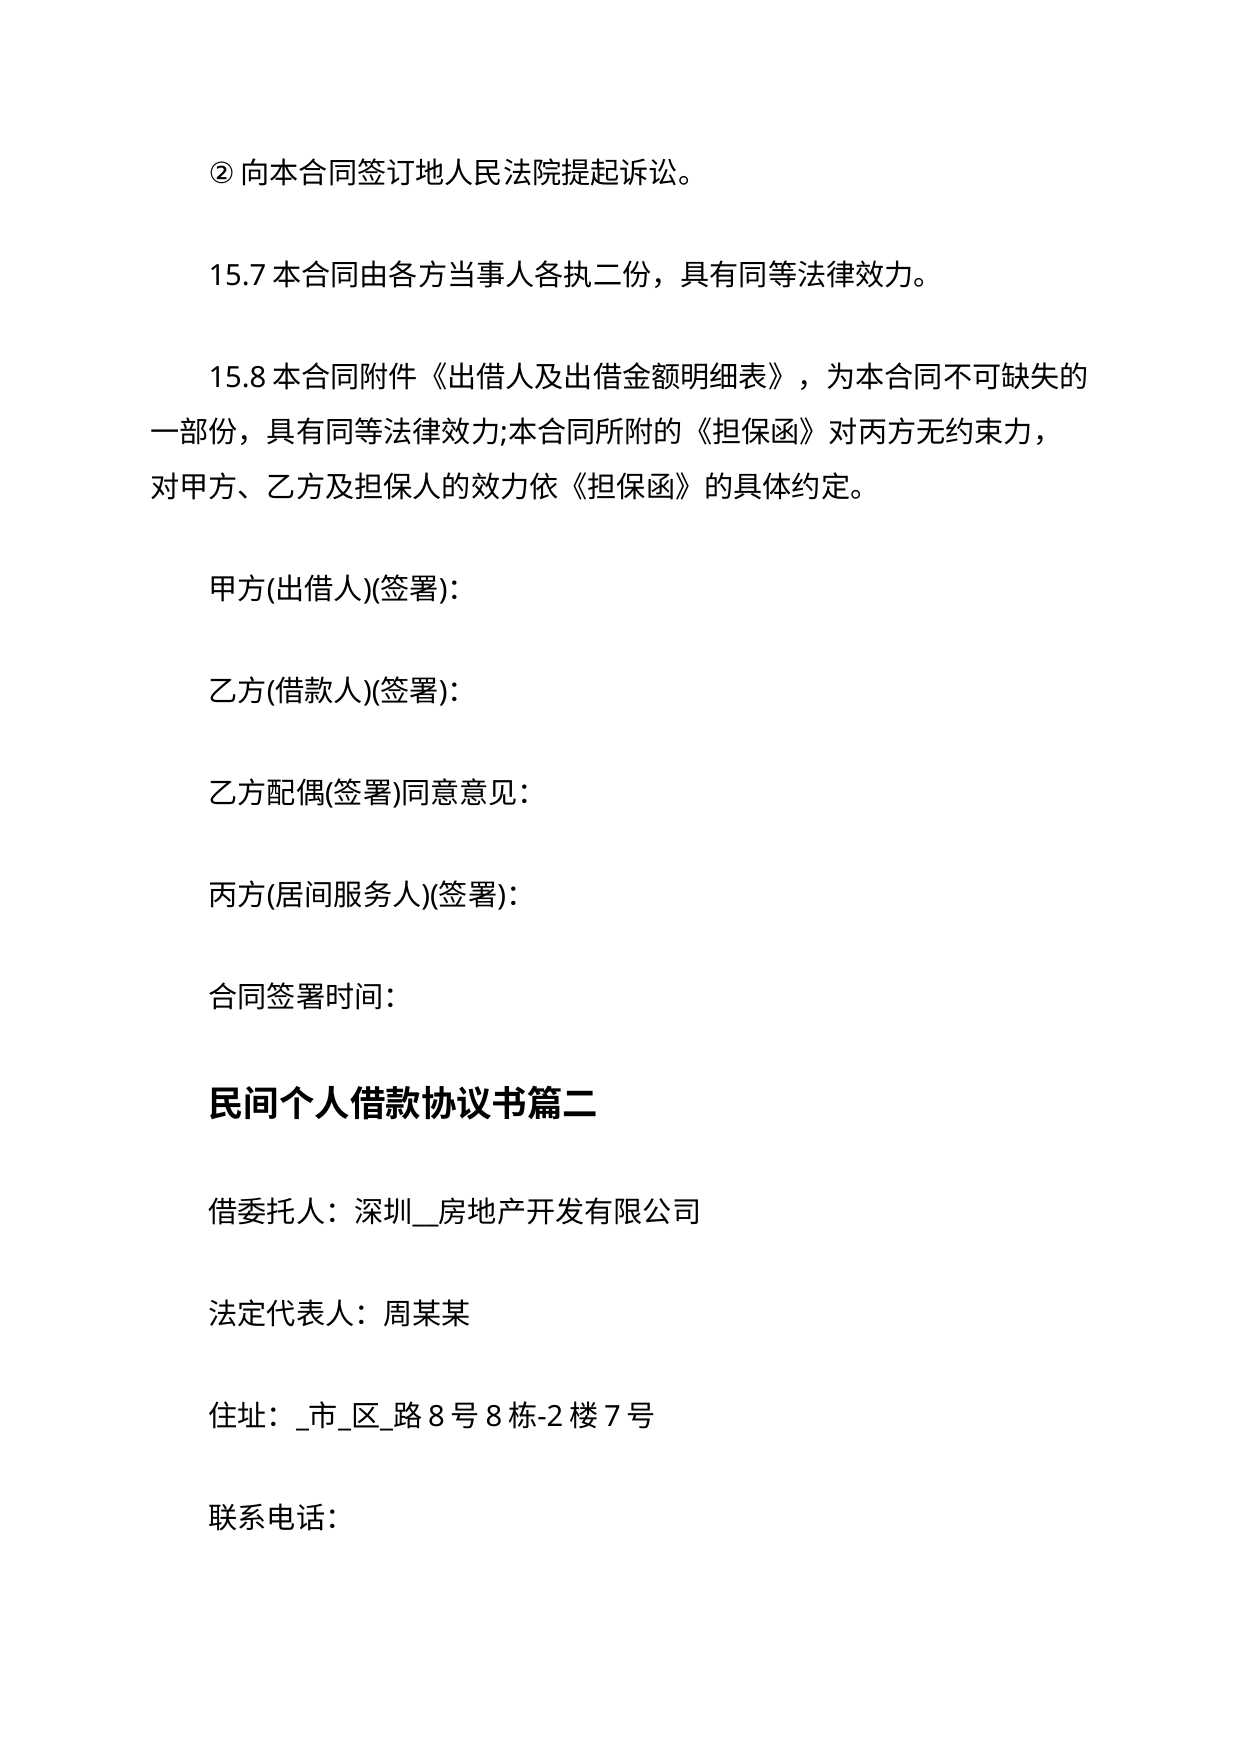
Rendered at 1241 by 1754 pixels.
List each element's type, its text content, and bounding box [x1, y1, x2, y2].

text ②向本合同签订地人民法院提起诉讼。 [150, 150, 1090, 192]
text 联系电话： [150, 1494, 1090, 1537]
text 民间个人借款协议书篇二 [150, 1075, 1090, 1127]
text 甲方(出借人)(签署)： [150, 566, 1090, 608]
text 丙方(居间服务人)(签署)： [150, 872, 1090, 914]
text 借委托人：深圳__房地产开发有限公司 [150, 1189, 1090, 1231]
text 15.7本合同由各方当事人各执二份，具有同等法律效力。 [150, 252, 1090, 294]
text 15.8本合同附件《出借人及出借金额明细表》，为本合同不可缺失的一部份，具有同等法律效力;本合同所附的《担保函》对丙方无约束力，对甲方、乙方及担保人的效力依《担保函》的具体约定。 [150, 354, 1090, 506]
text 乙方(借款人)(签署)： [150, 668, 1090, 710]
text 法定代表人：周某某 [150, 1291, 1090, 1333]
text 合同签署时间： [150, 974, 1090, 1016]
text 住址：_市_区_路8号8栋-2楼7号 [150, 1393, 1090, 1435]
text 乙方配偶(签署)同意意见： [150, 770, 1090, 812]
